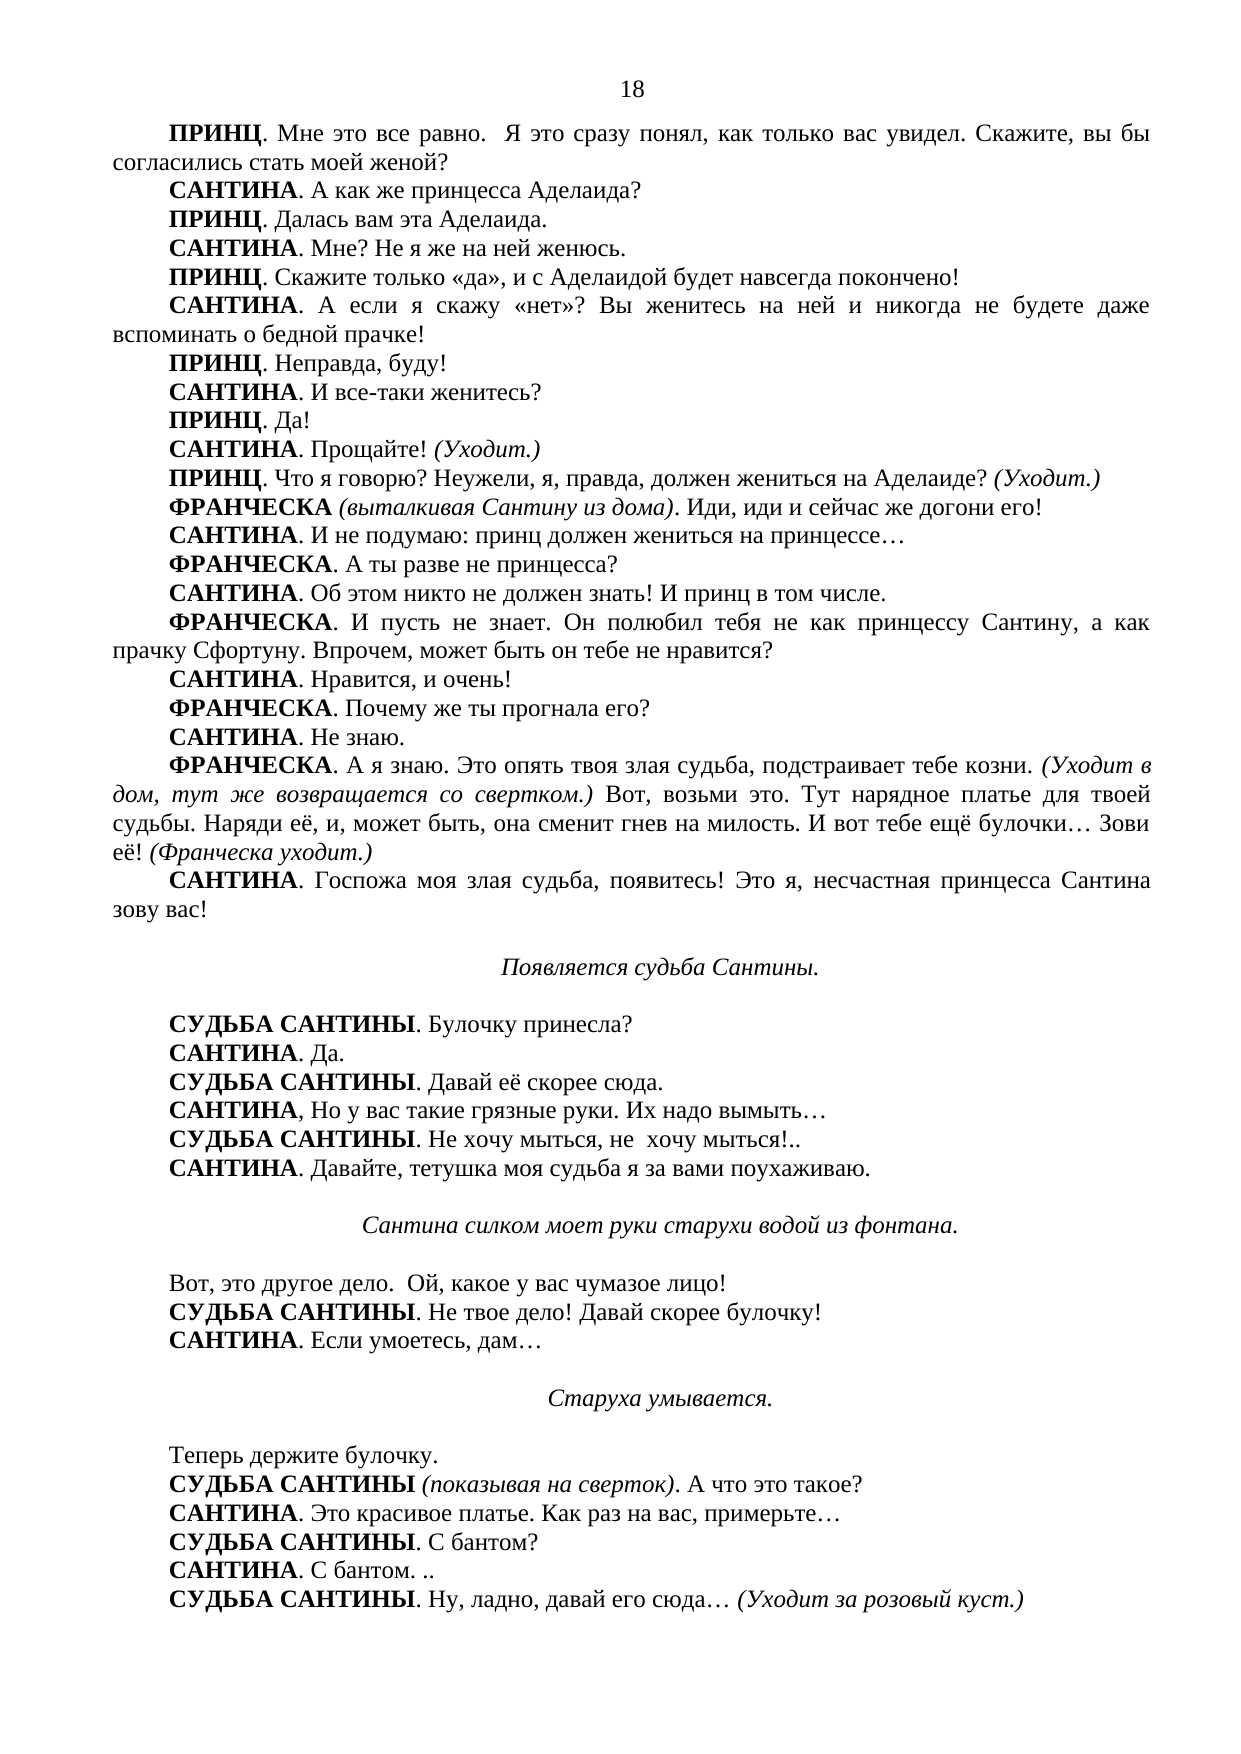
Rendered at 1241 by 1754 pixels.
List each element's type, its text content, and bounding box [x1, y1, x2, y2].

text СУДЬБА САНТИНЫ. Не твое дело! Давай скорее булочку! [112, 1297, 1152, 1326]
text САНТИНА. Нравится, и очень! [112, 664, 1152, 693]
text ПРИНЦ. Мне это все равно. Я это сразу понял, как только вас увидел. Скажите, вы бы согласились стать моей женой? [112, 118, 1152, 176]
text САНТИНА. А если я скажу «нет»? Вы женитесь на ней и никогда не будете даже вспоминать о бедной прачке! [112, 291, 1152, 348]
text СУДЬБА САНТИНЫ. Булочку принесла? [112, 1009, 1152, 1038]
text САНТИНА. Прощайте! (Уходит.) [112, 434, 1152, 463]
text САНТИНА. А как же принцесса Аделаида? [112, 176, 1152, 204]
text ПРИНЦ. Что я говорю? Неужели, я, правда, должен жениться на Аделаиде? (Уходит.) [112, 463, 1152, 492]
text САНТИНА. Да. [112, 1038, 1152, 1067]
text ФРАНЧЕСКА. Почему же ты прогнала его? [112, 693, 1152, 722]
text САНТИНА. С бантом. .. [112, 1556, 1152, 1584]
text СУДЬБА САНТИНЫ. Не хочу мыться, не хочу мыться!.. [112, 1124, 1152, 1153]
text ФРАНЧЕСКА (выталкивая Сантину из дома). Иди, иди и сейчас же догони его! [112, 492, 1152, 521]
text САНТИНА. Госпожа моя злая судьба, появитесь! Это я, несчастная принцесса Сантина зову вас! [112, 866, 1152, 923]
text СУДЬБА САНТИНЫ. Давай её скорее сюда. [112, 1067, 1152, 1096]
text САНТИНА. И все-таки женитесь? [112, 377, 1152, 406]
text Вот, это другое дело. Ой, какое у вас чумазое лицо! [112, 1268, 1152, 1297]
text ФРАНЧЕСКА. А ты разве не принцесса? [112, 549, 1152, 578]
text СУДЬБА САНТИНЫ (показывая на сверток). А что это такое? [112, 1469, 1152, 1498]
text Старуха умывается. [112, 1383, 1152, 1412]
text ФРАНЧЕСКА. И пусть не знает. Он полюбил тебя не как принцессу Сантину, а как прачку Сфортуну. Впрочем, может быть он тебе не нравится? [112, 607, 1152, 664]
text САНТИНА. Это красивое платье. Как раз на вас, примерьте… [112, 1498, 1152, 1527]
text САНТИНА, Но у вас такие грязные руки. Их надо вымыть… [112, 1096, 1152, 1124]
text САНТИНА. Мне? Не я же на ней женюсь. [112, 233, 1152, 262]
text ПРИНЦ. Да! [112, 406, 1152, 434]
text ПРИНЦ. Скажите только «да», и с Аделаидой будет навсегда покончено! [112, 262, 1152, 291]
text Теперь держите булочку. [112, 1441, 1152, 1469]
text САНТИНА. Об этом никто не должен знать! И принц в том числе. [112, 578, 1152, 607]
text САНТИНА. Если умоетесь, дам… [112, 1326, 1152, 1354]
text Сантина силком моет руки старухи водой из фонтана. [112, 1211, 1152, 1239]
text ПРИНЦ. Неправда, буду! [112, 348, 1152, 377]
text ПРИНЦ. Далась вам эта Аделаида. [112, 204, 1152, 233]
text ФРАНЧЕСКА. А я знаю. Это опять твоя злая судьба, подстраивает тебе козни. (Уходит в дом, тут же возвращается со свертком.) Вот, возьми это. Тут нарядное платье для твоей судьбы. Наряди её, и, может быть, она сменит гнев на милость. И вот тебе ещё булочки… Зови её! (Франческа уходит.) [112, 751, 1152, 866]
text СУДЬБА САНТИНЫ. Ну, ладно, давай его сюда… (Уходит за розовый куст.) [112, 1584, 1152, 1613]
text САНТИНА. Давайте, тетушка моя судьба я за вами поухаживаю. [112, 1153, 1152, 1182]
text САНТИНА. И не подумаю: принц должен жениться на принцессе… [112, 521, 1152, 549]
text Появляется судьба Сантины. [112, 952, 1152, 981]
text САНТИНА. Не знаю. [112, 722, 1152, 751]
text СУДЬБА САНТИНЫ. С бантом? [112, 1527, 1152, 1556]
